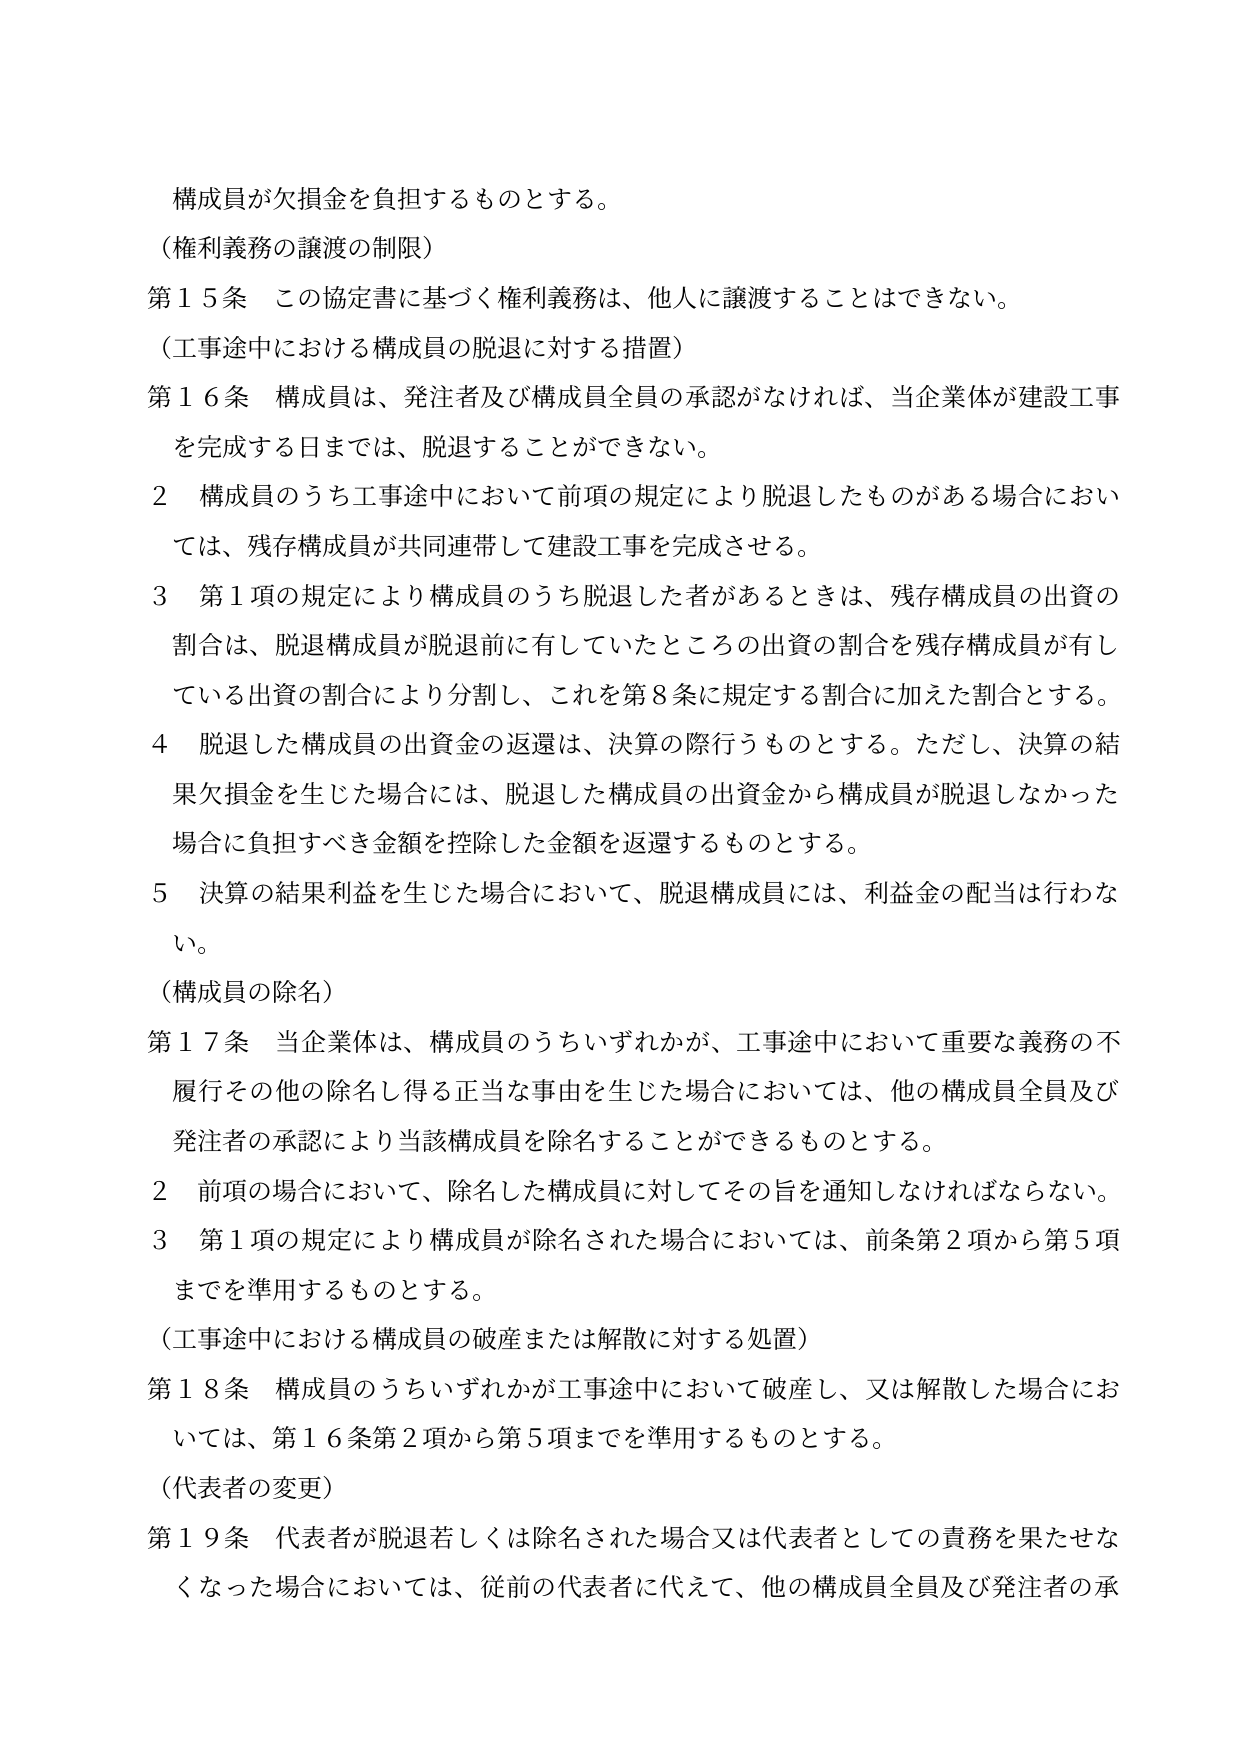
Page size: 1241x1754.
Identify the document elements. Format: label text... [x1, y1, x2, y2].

text （構成員の除名） [148, 966, 1122, 1016]
text （工事途中における構成員の脱退に対する措置） [148, 322, 1122, 371]
text ２ 前項の場合において、除名した構成員に対してその旨を通知しなければならない。 [148, 1164, 1122, 1214]
text 第１５条 この協定書に基づく権利義務は、他人に譲渡することはできない。 [148, 272, 1122, 322]
text 第１４条 決算の結果欠損金を生じた場合には、第８条に規定する出資の割合により構成員が欠損金を負担するものとする。 [148, 173, 1122, 222]
text ４ 脱退した構成員の出資金の返還は、決算の際行うものとする。ただし、決算の結果欠損金を生じた場合には、脱退した構成員の出資金から構成員が脱退しなかった場合に負担すべき金額を控除した金額を返還するものとする。 [148, 718, 1122, 867]
text （権利義務の譲渡の制限） [148, 222, 1122, 272]
text ５ 決算の結果利益を生じた場合において、脱退構成員には、利益金の配当は行わない。 [148, 867, 1122, 966]
text ３ 第１項の規定により構成員のうち脱退した者があるときは、残存構成員の出資の割合は、脱退構成員が脱退前に有していたところの出資の割合を残存構成員が有している出資の割合により分割し、これを第８条に規定する割合に加えた割合とする。 [148, 569, 1122, 718]
text ２ 構成員のうち工事途中において前項の規定により脱退したものがある場合においては、残存構成員が共同連帯して建設工事を完成させる。 [148, 470, 1122, 569]
text （工事途中における構成員の破産または解散に対する処置） [148, 1313, 1122, 1363]
text 第１７条 当企業体は、構成員のうちいずれかが、工事途中において重要な義務の不履行その他の除名し得る正当な事由を生じた場合においては、他の構成員全員及び発注者の承認により当該構成員を除名することができるものとする。 [148, 1016, 1122, 1164]
text ３ 第１項の規定により構成員が除名された場合においては、前条第２項から第５項までを準用するものとする。 [148, 1214, 1122, 1313]
text 第１６条 構成員は、発注者及び構成員全員の承認がなければ、当企業体が建設工事を完成する日までは、脱退することができない。 [148, 371, 1122, 470]
text （代表者の変更） [148, 1462, 1122, 1512]
text 第１９条 代表者が脱退若しくは除名された場合又は代表者としての責務を果たせなくなった場合においては、従前の代表者に代えて、他の構成員全員及び発注者の承認により残存構成員のうちいずれかを代表者とすることができるものとする。 [148, 1512, 1122, 1611]
text 第１８条 構成員のうちいずれかが工事途中において破産し、又は解散した場合においては、第１６条第２項から第５項までを準用するものとする。 [148, 1363, 1122, 1462]
